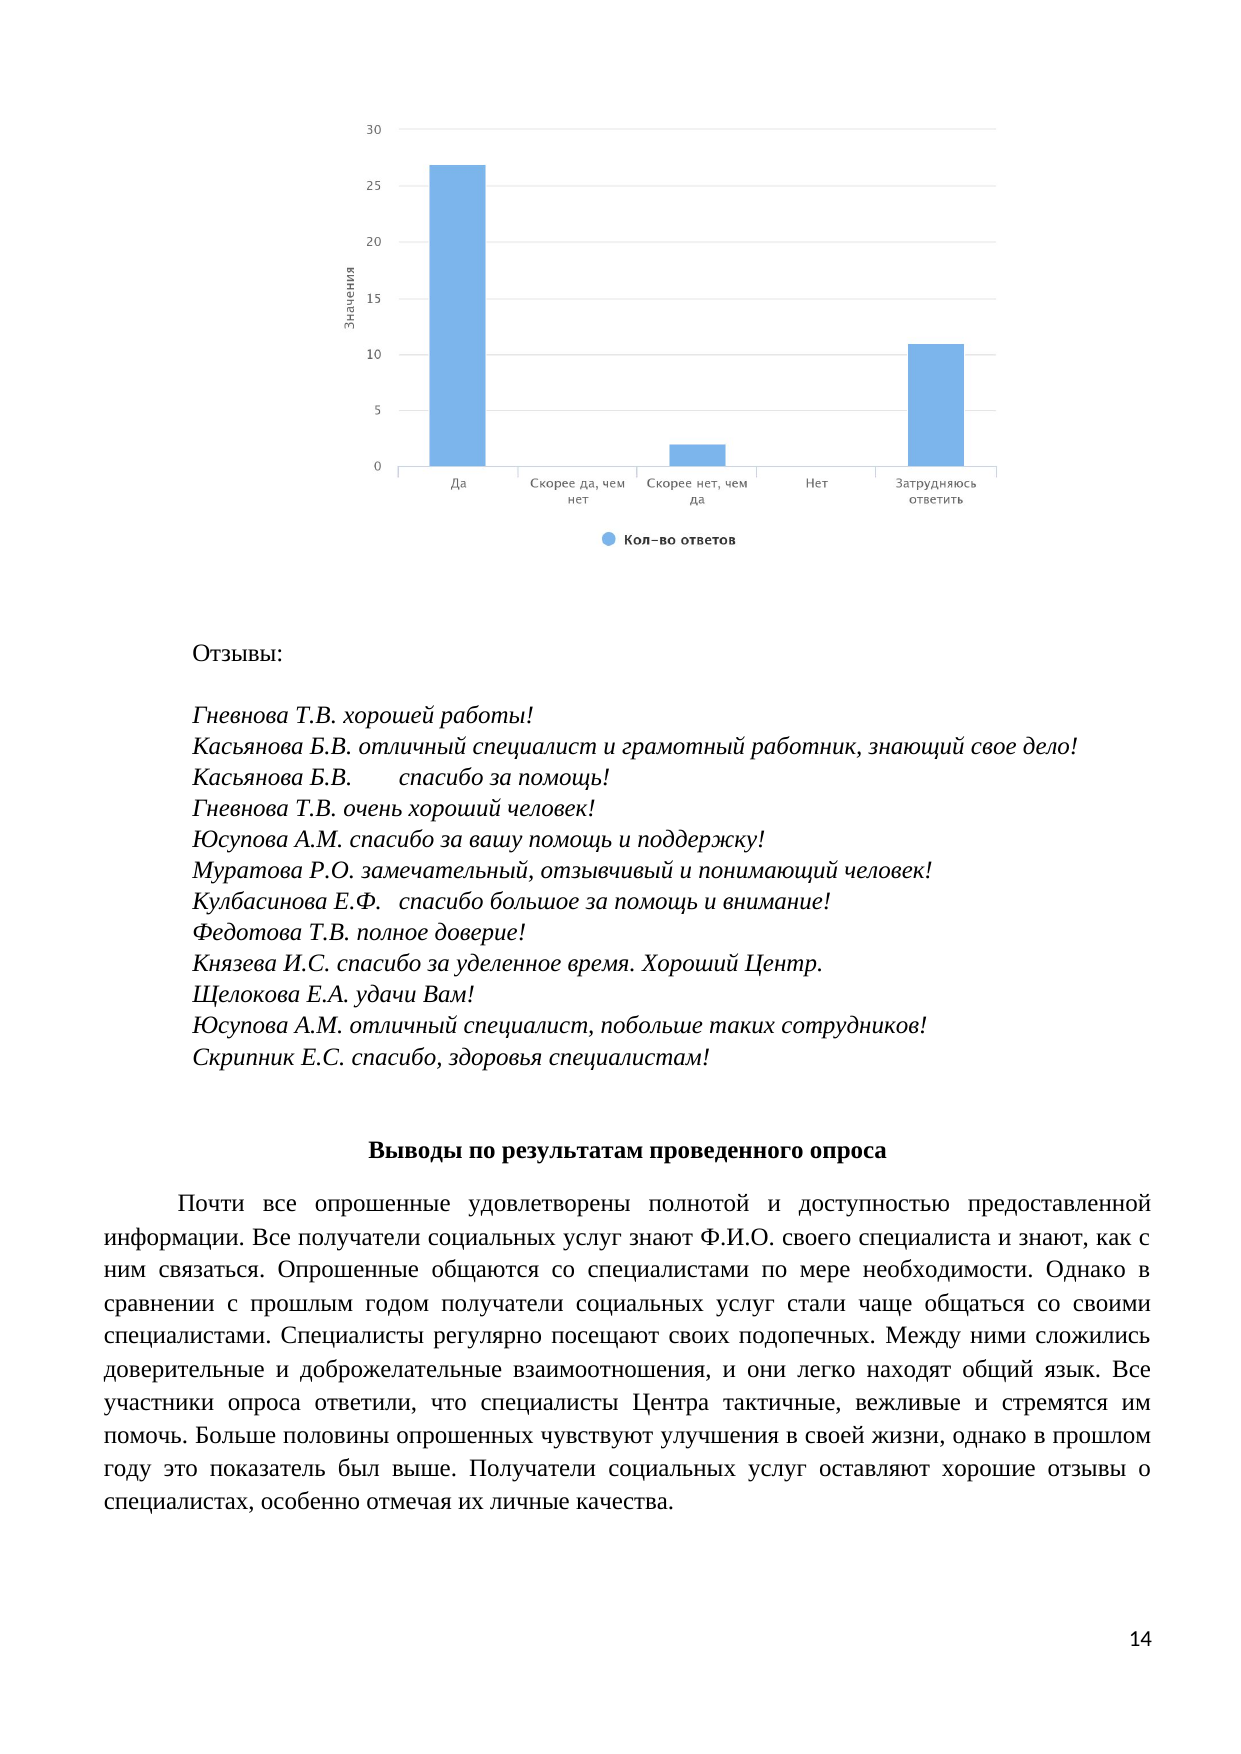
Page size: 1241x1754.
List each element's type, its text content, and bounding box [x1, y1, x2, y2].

list Скрипник Е.С. спасибо, здоровья специалистам! [192, 1042, 1152, 1070]
list Щелокова Е.А. удачи Вам! [192, 979, 1152, 1008]
list Князева И.С. спасибо за уделенное время. Хороший Центр. [192, 948, 1152, 977]
list Гневнова Т.В. очень хороший человек! [192, 793, 1152, 822]
list Гневнова Т.В. хорошей работы! [192, 700, 1152, 729]
list Отзывы: [192, 638, 1152, 667]
list Кулбасинова Е.Ф. спасибо большое за помощь и внимание! [192, 886, 1152, 915]
text Выводы по результатам проведенного опроса [103, 1135, 1152, 1163]
list Касьянова Б.В. отличный специалист и грамотный работник, знающий свое дело! [192, 731, 1152, 760]
list Муратова Р.О. замечательный, отзывчивый и понимающий человек! [192, 855, 1152, 884]
list Касьянова Б.В. спасибо за помощь! [192, 762, 1152, 791]
list Юсупова А.М. спасибо за вашу помощь и поддержку! [192, 824, 1152, 853]
list Юсупова А.М. отличный специалист, побольше таких сотрудников! [192, 1011, 1152, 1039]
list Федотова Т.В. полное доверие! [192, 917, 1152, 946]
text Почти все опрошенные удовлетворены полнотой и доступностью предоставленной информации. Все получатели социальных услуг знают Ф.И.О. своего специалиста и знают, как с ним связаться. Опрошенные общаются со специалистами по мере необходимости. Однако в сравнении с прошлым годом получатели социальных услуг стали чаще общаться со своими специалистами. Специалисты регулярно посещают своих подопечных. Между ними сложились доверительные и доброжелательные взаимоотношения, и они легко находят общий язык. Все участники опроса ответили, что специалисты Центра тактичные, вежливые и стремятся им помочь. Больше половины опрошенных чувствуют улучшения в своей жизни, однако в прошлом году это показатель был выше. Получатели социальных услуг оставляют хорошие отзывы о специалистах, особенно отмечая их личные качества. [103, 1188, 1152, 1514]
picture [322, 118, 1007, 574]
